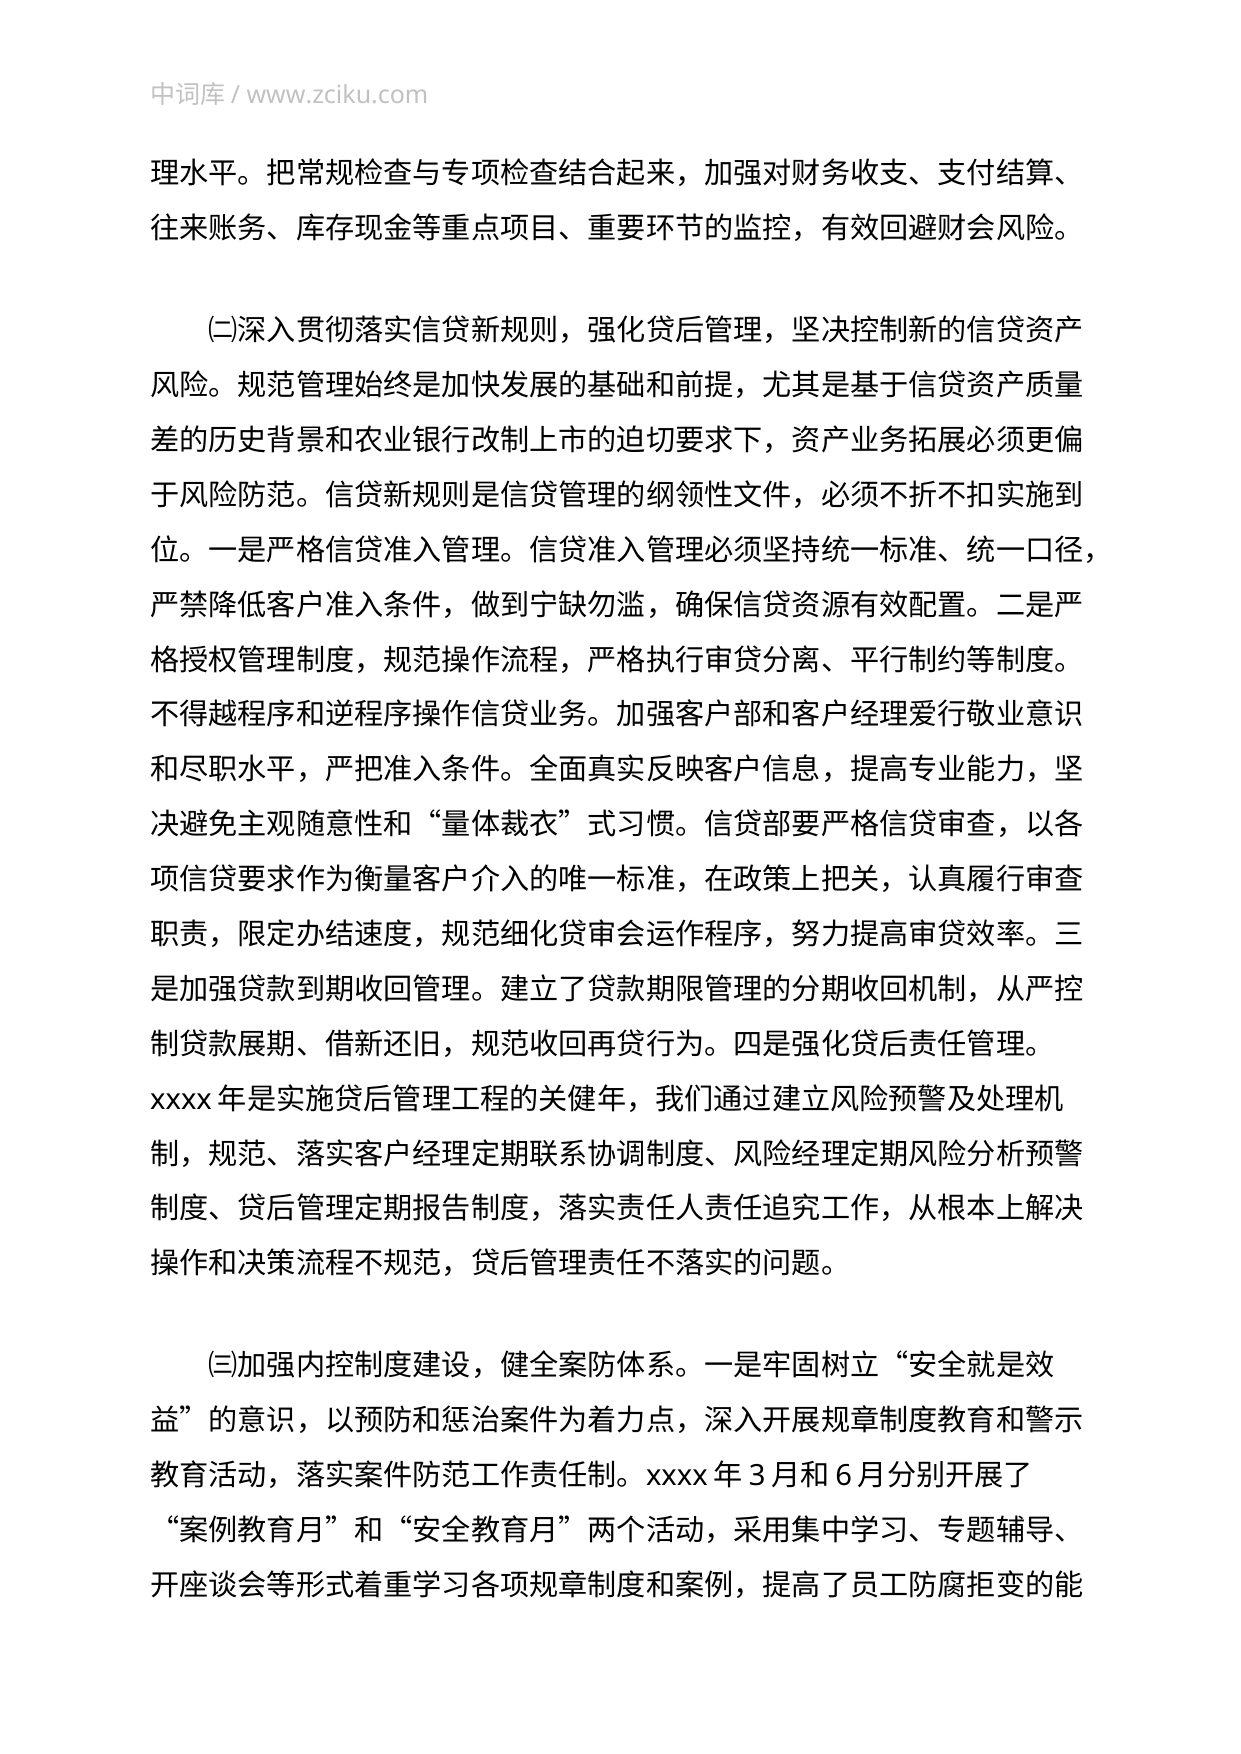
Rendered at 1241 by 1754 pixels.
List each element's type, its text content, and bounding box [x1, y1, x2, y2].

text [150, 150, 1090, 247]
text ㈡深入贯彻落实信贷新规则，强化贷后管理，坚决控制新的信贷资产风险。规范管理始终是加快发展的基础和前提，尤其是基于信贷资产质量差的历史背景和农业银行改制上市的迫切要求下，资产业务拓展必须更偏于风险防范。信贷新规则是信贷管理的纲领性文件，必须不折不扣实施到位。一是严格信贷准入管理。信贷准入管理必须坚持统一标准、统一口径，严禁降低客户准入条件，做到宁缺勿滥，确保信贷资源有效配置。二是严格授权管理制度，规范操作流程，严格执行审贷分离、平行制约等制度。不得越程序和逆程序操作信贷业务。加强客户部和客户经理爱行敬业意识和尽职水平，严把准入条件。全面真实反映客户信息，提高专业能力，坚决避免主观随意性和“量体裁衣”式习惯。信贷部要严格信贷审查，以各项信贷要求作为衡量客户介入的唯一标准，在政策上把关，认真履行审查职责，限定办结速度，规范细化贷审会运作程序，努力提高审贷效率。三是加强贷款到期收回管理。建立了贷款期限管理的分期收回机制，从严控制贷款展期、借新还旧，规范收回再贷行为。四是强化贷后责任管理。xxxx年是实施贷后管理工程的关健年，我们通过建立风险预警及处理机制，规范、落实客户经理定期联系协调制度、风险经理定期风险分析预警制度、贷后管理定期报告制度，落实责任人责任追究工作，从根本上解决操作和决策流程不规范，贷后管理责任不落实的问题。 [150, 307, 1090, 1282]
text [150, 1342, 1090, 1604]
